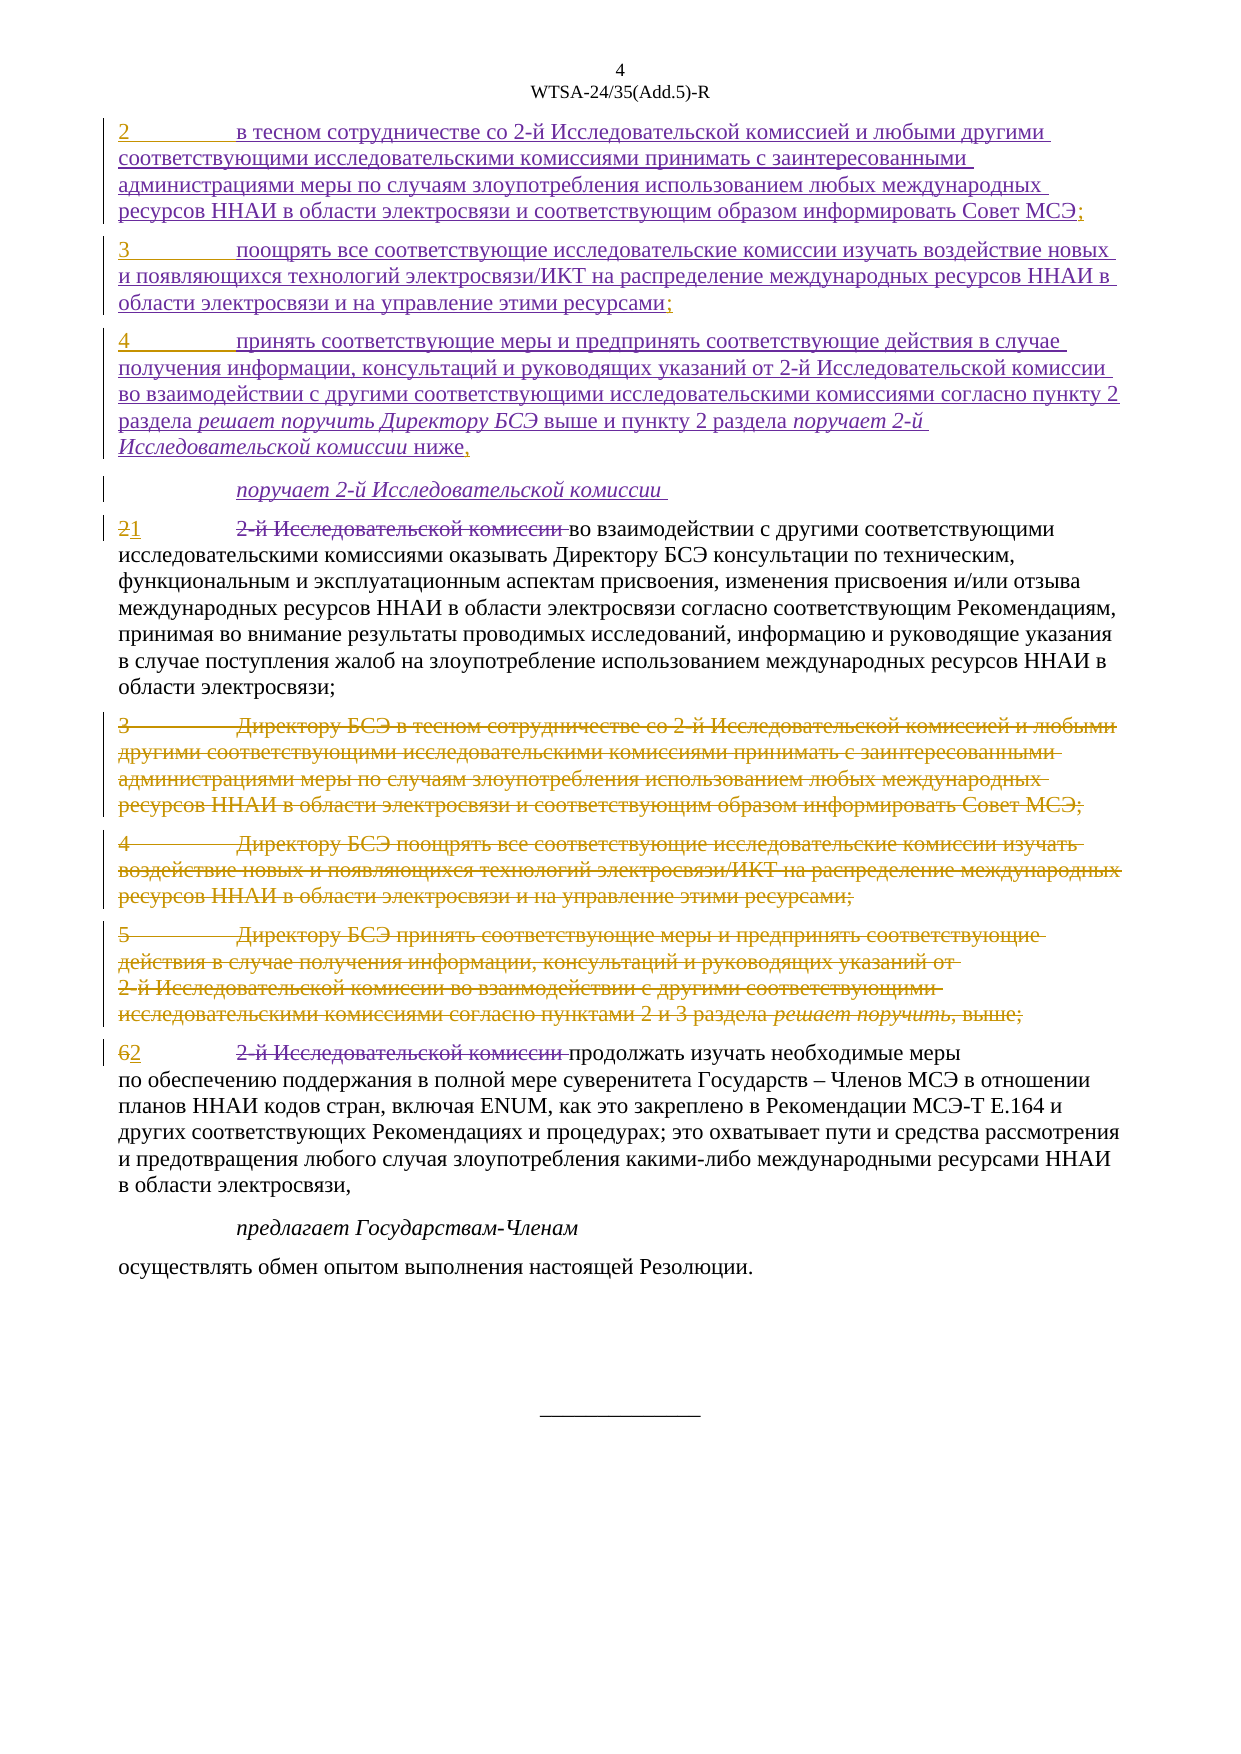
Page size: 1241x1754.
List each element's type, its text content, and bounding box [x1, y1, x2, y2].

text во взаимодействии с другими соответствующими исследовательскими комиссиями оказывать Директору БСЭ консультации по техническим, функциональным и эксплуатационным аспектам присвоения, изменения присвоения и/или отзыва международных ресурсов ННАИ в области электросвязи согласно соответствующим Рекомендациям, принимая во внимание результаты проводимых исследований, информацию и руководящие указания в случае поступления жалоб на злоупотребление использованием международных ресурсов ННАИ в области электросвязи; [118, 515, 1122, 699]
text предлагает Государствам-Членам [236, 1214, 1122, 1240]
text продолжать изучать необходимые меры по обеспечению поддержания в полной мере суверенитета Государств – Членов МСЭ в отношении планов ННАИ кодов стран, включая ENUM, как это закреплено в Рекомендации МСЭ-Т Е.164 и других соответствующих Рекомендациях и процедурах; это охватывает пути и средства рассмотрения и предотвращения любого случая злоупотребления какими-либо международными ресурсами ННАИ в области электросвязи, [118, 1039, 1122, 1197]
text ______________ [118, 1393, 1122, 1419]
text осуществлять обмен опытом выполнения настоящей Резолюции. [118, 1253, 1122, 1279]
